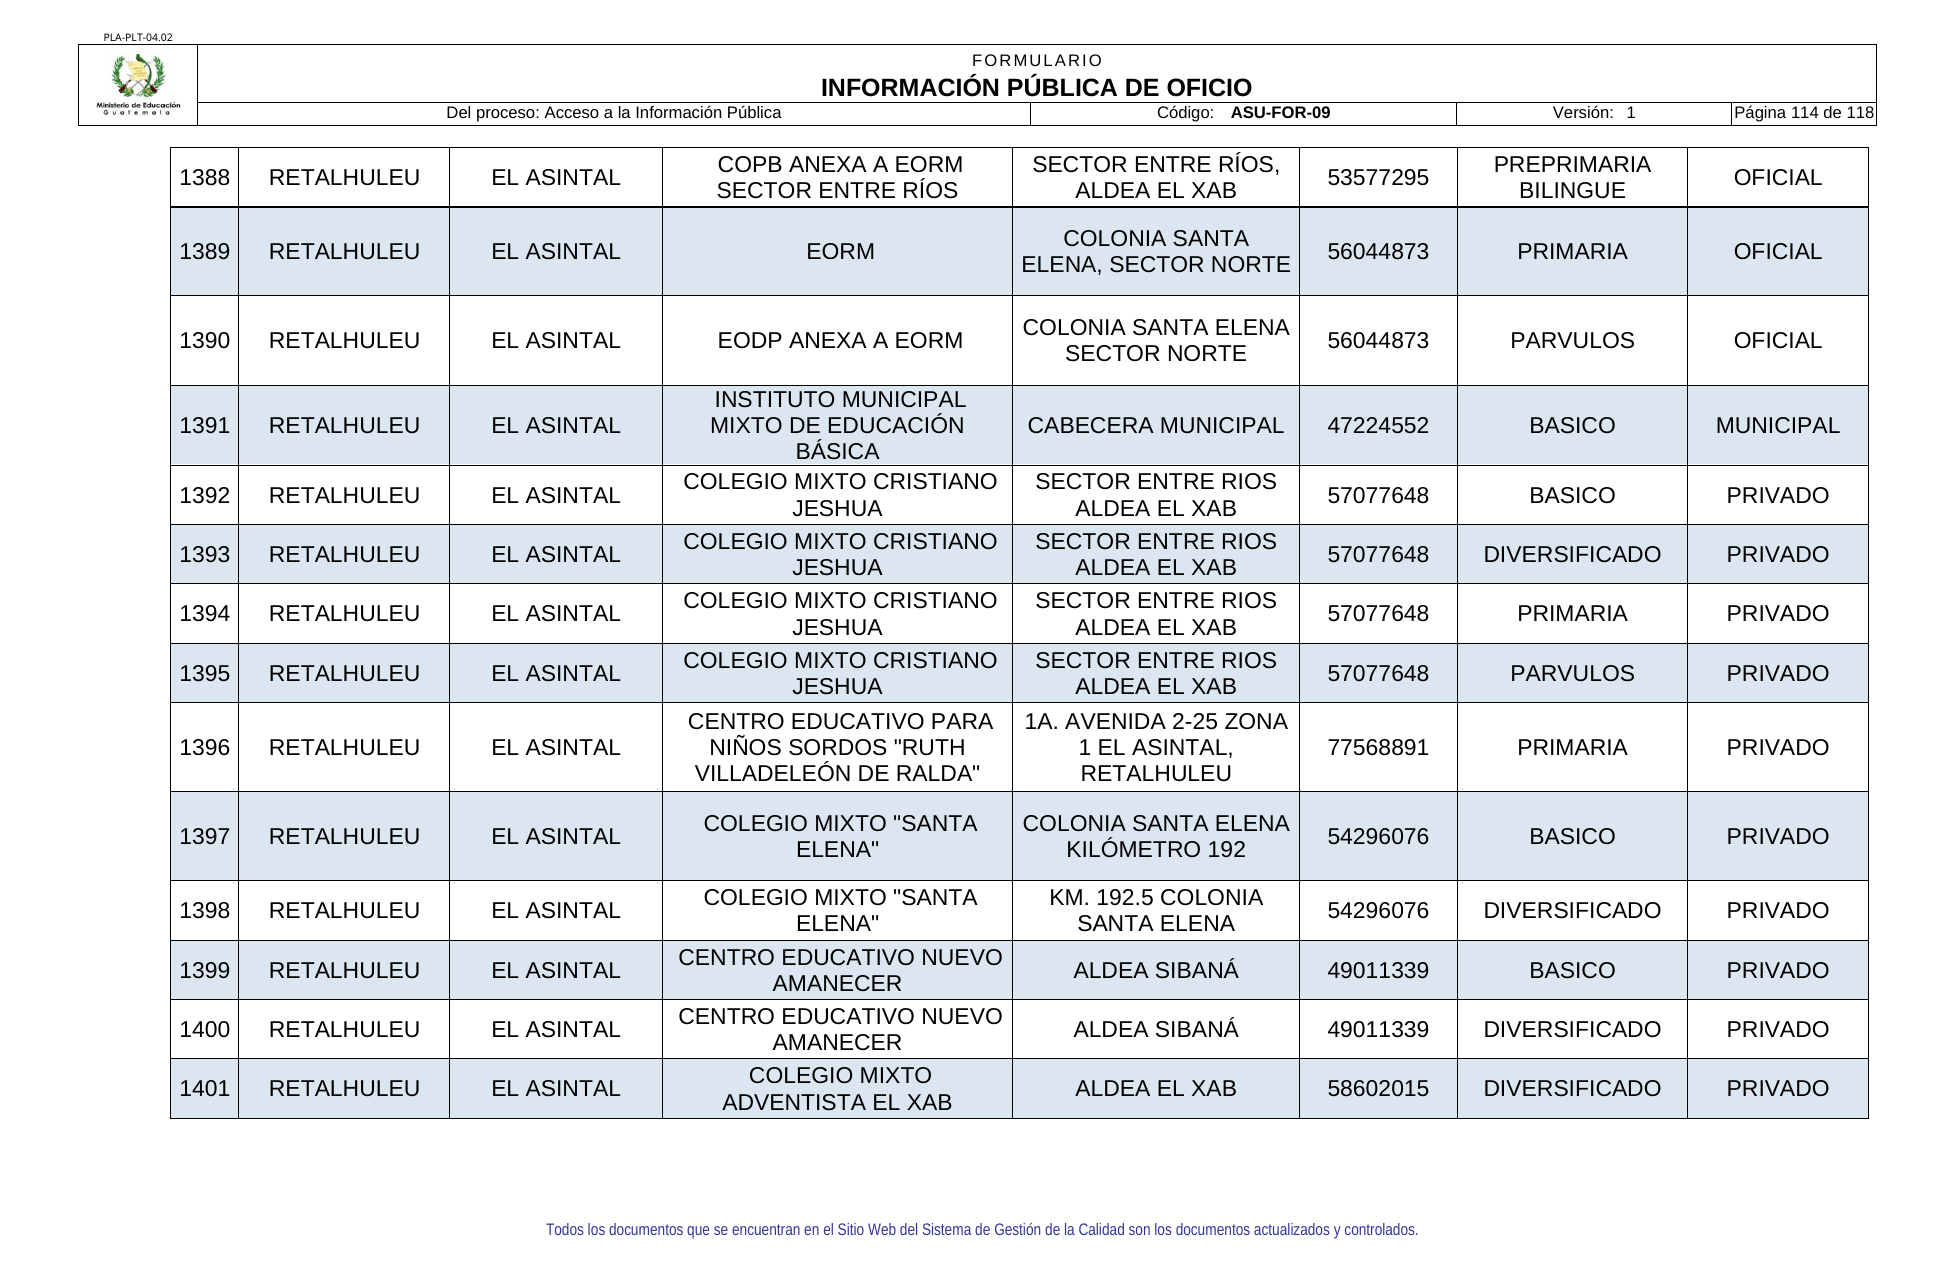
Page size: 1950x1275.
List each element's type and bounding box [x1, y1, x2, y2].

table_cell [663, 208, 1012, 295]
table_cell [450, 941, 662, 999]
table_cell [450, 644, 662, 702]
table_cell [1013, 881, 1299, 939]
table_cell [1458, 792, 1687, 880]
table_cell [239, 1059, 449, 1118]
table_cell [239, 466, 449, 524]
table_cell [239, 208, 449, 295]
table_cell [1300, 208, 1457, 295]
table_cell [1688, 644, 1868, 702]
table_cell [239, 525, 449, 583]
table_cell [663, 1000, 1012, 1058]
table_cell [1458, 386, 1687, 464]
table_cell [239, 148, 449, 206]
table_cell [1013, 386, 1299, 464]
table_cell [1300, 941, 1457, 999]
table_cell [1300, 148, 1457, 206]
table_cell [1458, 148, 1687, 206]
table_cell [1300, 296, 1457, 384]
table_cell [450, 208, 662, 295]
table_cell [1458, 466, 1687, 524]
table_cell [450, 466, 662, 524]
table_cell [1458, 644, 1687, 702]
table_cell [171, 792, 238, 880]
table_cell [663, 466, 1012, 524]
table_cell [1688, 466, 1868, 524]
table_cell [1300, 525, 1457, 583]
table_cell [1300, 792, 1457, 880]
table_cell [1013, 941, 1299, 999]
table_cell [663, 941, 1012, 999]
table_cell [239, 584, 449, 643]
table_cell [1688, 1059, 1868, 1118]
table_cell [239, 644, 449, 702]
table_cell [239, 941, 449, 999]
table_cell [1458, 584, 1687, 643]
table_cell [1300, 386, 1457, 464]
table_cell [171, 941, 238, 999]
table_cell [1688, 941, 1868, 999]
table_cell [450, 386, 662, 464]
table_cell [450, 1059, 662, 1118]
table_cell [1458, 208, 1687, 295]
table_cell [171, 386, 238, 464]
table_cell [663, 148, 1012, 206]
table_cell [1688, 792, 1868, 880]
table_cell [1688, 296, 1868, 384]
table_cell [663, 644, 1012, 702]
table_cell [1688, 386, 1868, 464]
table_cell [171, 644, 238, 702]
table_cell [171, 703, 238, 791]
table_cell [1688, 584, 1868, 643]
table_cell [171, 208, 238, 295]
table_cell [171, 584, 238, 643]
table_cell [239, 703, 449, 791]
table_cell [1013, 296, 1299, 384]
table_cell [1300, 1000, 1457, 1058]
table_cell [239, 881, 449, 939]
picture [95, 51, 181, 117]
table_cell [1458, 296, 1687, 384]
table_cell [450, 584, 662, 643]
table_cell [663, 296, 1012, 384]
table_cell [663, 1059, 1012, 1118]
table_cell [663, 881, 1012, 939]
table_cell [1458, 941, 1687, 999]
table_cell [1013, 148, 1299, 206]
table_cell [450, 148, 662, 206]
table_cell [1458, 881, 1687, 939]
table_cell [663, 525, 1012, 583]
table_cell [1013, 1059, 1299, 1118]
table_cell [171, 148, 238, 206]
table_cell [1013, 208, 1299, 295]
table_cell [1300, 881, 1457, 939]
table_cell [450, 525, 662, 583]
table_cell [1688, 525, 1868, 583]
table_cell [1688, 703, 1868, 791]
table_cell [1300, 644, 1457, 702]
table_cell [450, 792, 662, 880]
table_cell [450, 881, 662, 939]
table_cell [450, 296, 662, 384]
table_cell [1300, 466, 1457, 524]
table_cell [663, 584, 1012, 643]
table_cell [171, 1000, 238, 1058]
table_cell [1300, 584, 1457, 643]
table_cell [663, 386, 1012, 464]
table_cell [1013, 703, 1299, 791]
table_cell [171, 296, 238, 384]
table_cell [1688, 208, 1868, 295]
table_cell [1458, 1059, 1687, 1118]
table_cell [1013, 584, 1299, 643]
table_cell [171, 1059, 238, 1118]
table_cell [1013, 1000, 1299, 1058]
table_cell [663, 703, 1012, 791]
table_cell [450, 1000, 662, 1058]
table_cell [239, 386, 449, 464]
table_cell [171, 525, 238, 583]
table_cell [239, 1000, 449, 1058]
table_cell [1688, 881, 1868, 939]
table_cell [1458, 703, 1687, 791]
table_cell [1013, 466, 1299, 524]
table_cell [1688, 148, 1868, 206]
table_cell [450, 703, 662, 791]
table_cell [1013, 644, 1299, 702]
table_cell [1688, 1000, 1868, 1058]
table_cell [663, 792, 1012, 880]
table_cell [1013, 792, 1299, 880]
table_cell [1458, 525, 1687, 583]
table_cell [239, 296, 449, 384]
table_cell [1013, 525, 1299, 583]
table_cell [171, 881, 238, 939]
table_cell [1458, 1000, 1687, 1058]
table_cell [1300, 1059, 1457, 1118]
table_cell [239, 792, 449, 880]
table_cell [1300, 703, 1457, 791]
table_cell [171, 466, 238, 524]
